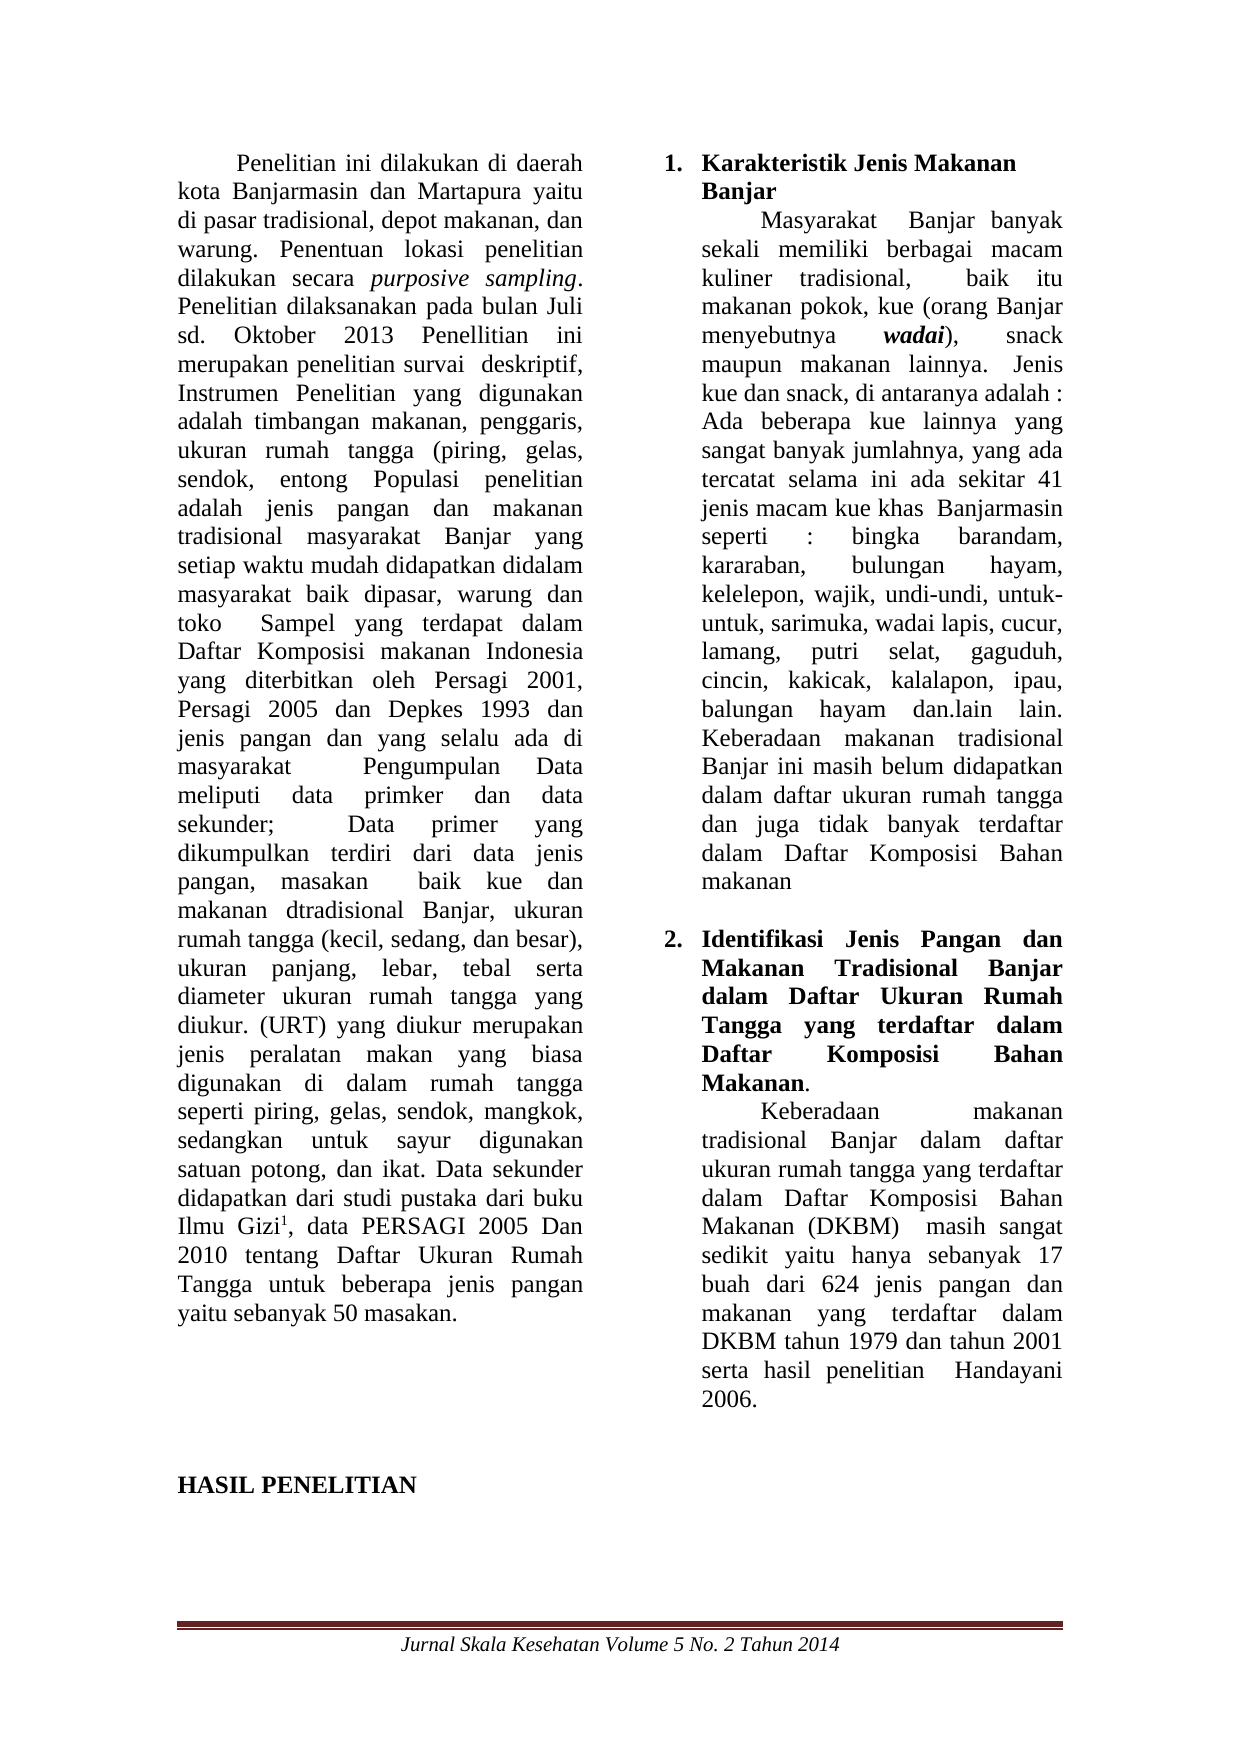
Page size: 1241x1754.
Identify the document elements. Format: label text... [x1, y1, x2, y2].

list Identifikasi Jenis Pangan dan Makanan Tradisional Banjar dalam Daftar Ukuran Rumah Tangga yang terdaftar dalam Daftar Komposisi Bahan Makanan. [664, 924, 1063, 1096]
text HASIL PENELITIAN [177, 1470, 583, 1499]
text Keberadaan makanan tradisional Banjar dalam daftar ukuran rumah tangga yang terdaftar dalam Daftar Komposisi Bahan Makanan (DKBM) masih sangat sedikit yaitu hanya sebanyak 17 buah dari 624 jenis pangan dan makanan yang terdaftar dalam DKBM tahun 1979 dan tahun 2001 serta hasil penelitian Handayani 2006. [701, 1096, 1063, 1413]
list Karakteristik Jenis Makanan Banjar [664, 148, 1063, 205]
text Penelitian ini dilakukan di daerah kota Banjarmasin dan Martapura yaitu di pasar tradisional, depot makanan, dan warung. Penentuan lokasi penelitian dilakukan secara purposive sampling. Penelitian dilaksanakan pada bulan Juli sd. Oktober 2013 Penellitian ini merupakan penelitian survai deskriptif, Instrumen Penelitian yang digunakan adalah timbangan makanan, penggaris, ukuran rumah tangga (piring, gelas, sendok, entong Populasi penelitian adalah jenis pangan dan makanan tradisional masyarakat Banjar yang setiap waktu mudah didapatkan didalam masyarakat baik dipasar, warung dan toko Sampel yang terdapat dalam Daftar Komposisi makanan Indonesia yang diterbitkan oleh Persagi 2001, Persagi 2005 dan Depkes 1993 dan jenis pangan dan yang selalu ada di masyarakat Pengumpulan Data meliputi data primker dan data sekunder; Data primer yang dikumpulkan terdiri dari data jenis pangan, masakan baik kue dan makanan dtradisional Banjar, ukuran rumah tangga (kecil, sedang, dan besar), ukuran panjang, lebar, tebal serta diameter ukuran rumah tangga yang diukur. (URT) yang diukur merupakan jenis peralatan makan yang biasa digunakan di dalam rumah tangga seperti piring, gelas, sendok, mangkok, sedangkan untuk sayur digunakan satuan potong, dan ikat. Data sekunder didapatkan dari studi pustaka dari buku Ilmu Gizi1, data PERSAGI 2005 Dan 2010 tentang Daftar Ukuran Rumah Tangga untuk beberapa jenis pangan yaitu sebanyak 50 masakan. [177, 148, 583, 1326]
text Masyarakat Banjar banyak sekali memiliki berbagai macam kuliner tradisional, baik itu makanan pokok, kue (orang Banjar menyebutnya wadai), snack maupun makanan lainnya. Jenis kue dan snack, di antaranya adalah : Ada beberapa kue lainnya yang sangat banyak jumlahnya, yang ada tercatat selama ini ada sekitar 41 jenis macam kue khas Banjarmasin seperti : bingka barandam, kararaban, bulungan hayam, kelelepon, wajik, undi-undi, untuk-untuk, sarimuka, wadai lapis, cucur, lamang, putri selat, gaguduh, cincin, kakicak, kalalapon, ipau, balungan hayam dan.lain lain. Keberadaan makanan tradisional Banjar ini masih belum didapatkan dalam daftar ukuran rumah tangga dan juga tidak banyak terdaftar dalam Daftar Komposisi Bahan makanan [701, 205, 1063, 895]
